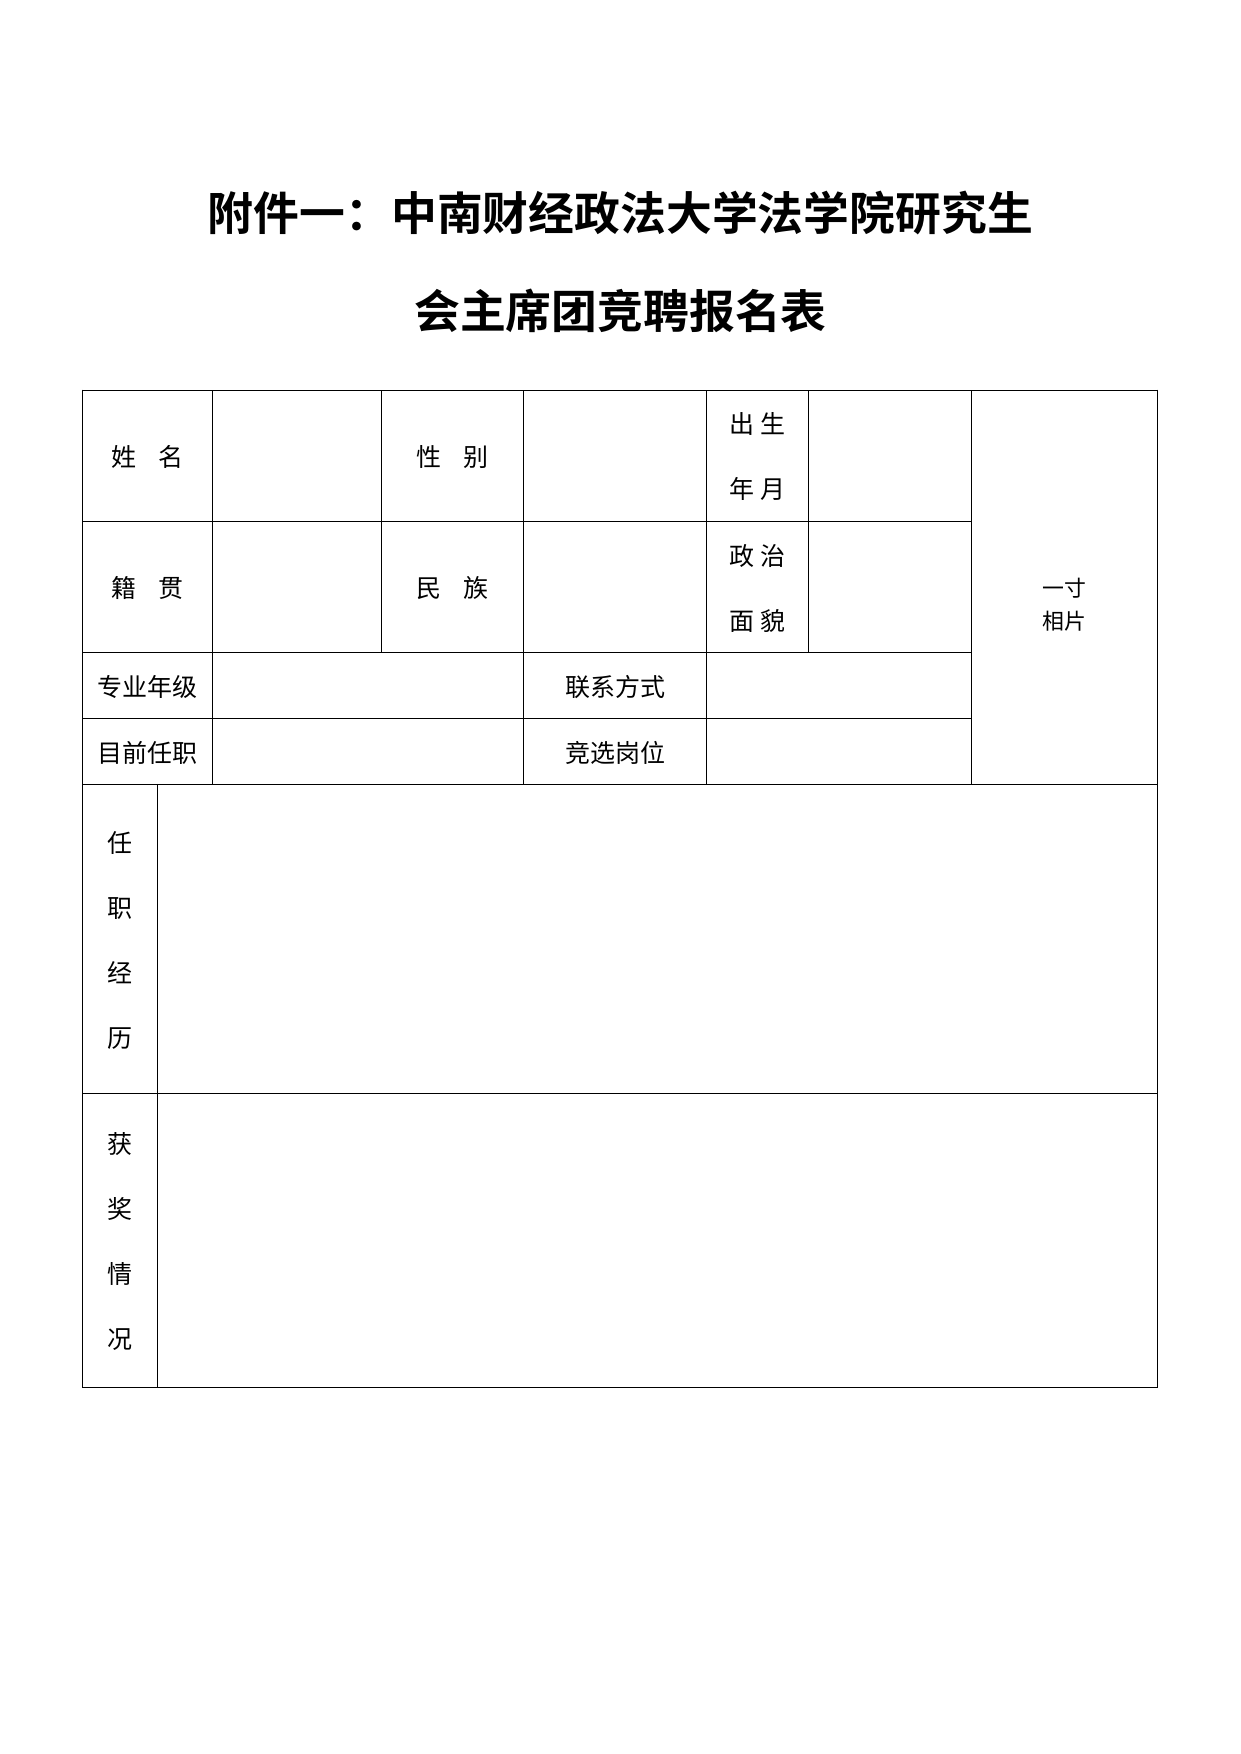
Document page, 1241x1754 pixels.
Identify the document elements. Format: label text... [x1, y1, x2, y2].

table_cell 民 族 [382, 522, 523, 652]
table_cell 政 治 面 貌 [707, 522, 808, 652]
table_cell [524, 522, 706, 652]
table_header 出 生 年 月 [707, 391, 808, 521]
table_header [524, 391, 706, 521]
table_cell [158, 1094, 1157, 1387]
table_cell [213, 653, 523, 718]
table_cell 目前任职 [83, 719, 212, 784]
table_cell [158, 785, 1157, 1093]
table_cell 竞选岗位 [524, 719, 706, 784]
table_header 性 别 [382, 391, 523, 521]
table_header [809, 391, 971, 521]
table_cell 籍 贯 [83, 522, 212, 652]
table_cell 任 职 经 历 [83, 785, 157, 1093]
table_cell 联系方式 [524, 653, 706, 718]
table_header [213, 391, 381, 521]
table_cell [213, 522, 381, 652]
table_cell [707, 719, 971, 784]
table_cell 获 奖 情 况 [83, 1094, 157, 1387]
table_header 一寸 相片 [972, 391, 1157, 784]
table_cell [809, 522, 971, 652]
table_header 姓 名 [83, 391, 212, 521]
table_cell 专业年级 [83, 653, 212, 718]
text 附件一：中南财经政法大学法学院研究生会主席团竞聘报名表 [187, 162, 1053, 357]
table_cell [707, 653, 971, 718]
table_cell [213, 719, 523, 784]
